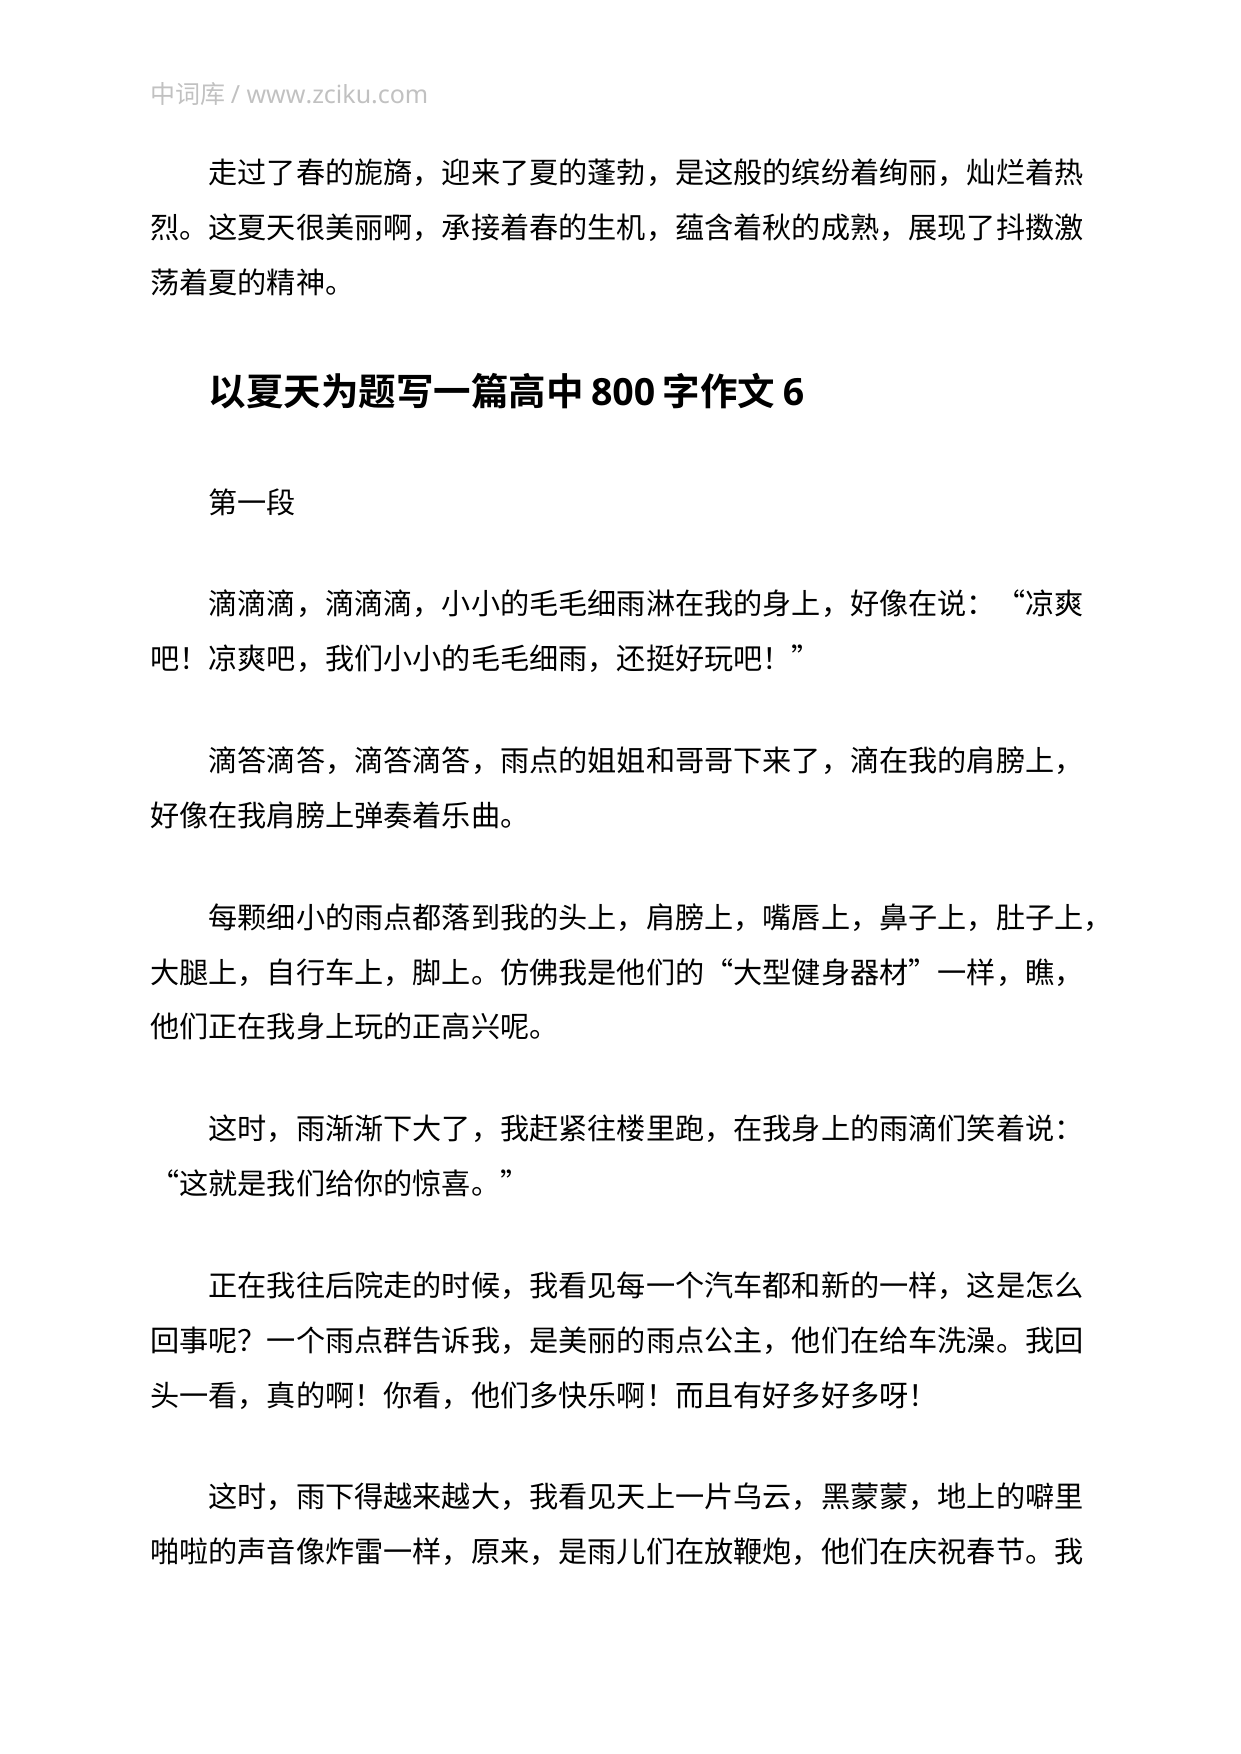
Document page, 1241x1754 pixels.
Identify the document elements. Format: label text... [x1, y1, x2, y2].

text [150, 1474, 1090, 1571]
text 走过了春的旎旖，迎来了夏的蓬勃，是这般的缤纷着绚丽，灿烂着热烈。这夏天很美丽啊，承接着春的生机，蕴含着秋的成熟，展现了抖擞激荡着夏的精神。 [150, 150, 1090, 302]
text 这时，雨渐渐下大了，我赶紧往楼里跑，在我身上的雨滴们笑着说：“这就是我们给你的惊喜。” [150, 1106, 1090, 1203]
text 滴滴滴，滴滴滴，小小的毛毛细雨淋在我的身上，好像在说：“凉爽吧！凉爽吧，我们小小的毛毛细雨，还挺好玩吧！” [150, 581, 1090, 678]
text 滴答滴答，滴答滴答，雨点的姐姐和哥哥下来了，滴在我的肩膀上，好像在我肩膀上弹奏着乐曲。 [150, 738, 1090, 835]
text 以夏天为题写一篇高中800字作文6 [150, 362, 1090, 416]
text 每颗细小的雨点都落到我的头上，肩膀上，嘴唇上，鼻子上，肚子上，大腿上，自行车上，脚上。仿佛我是他们的“大型健身器材”一样，瞧，他们正在我身上玩的正高兴呢。 [150, 894, 1090, 1046]
text 正在我往后院走的时候，我看见每一个汽车都和新的一样，这是怎么回事呢？一个雨点群告诉我，是美丽的雨点公主，他们在给车洗澡。我回头一看，真的啊！你看，他们多快乐啊！而且有好多好多呀！ [150, 1262, 1090, 1414]
text 第一段 [150, 479, 1090, 521]
